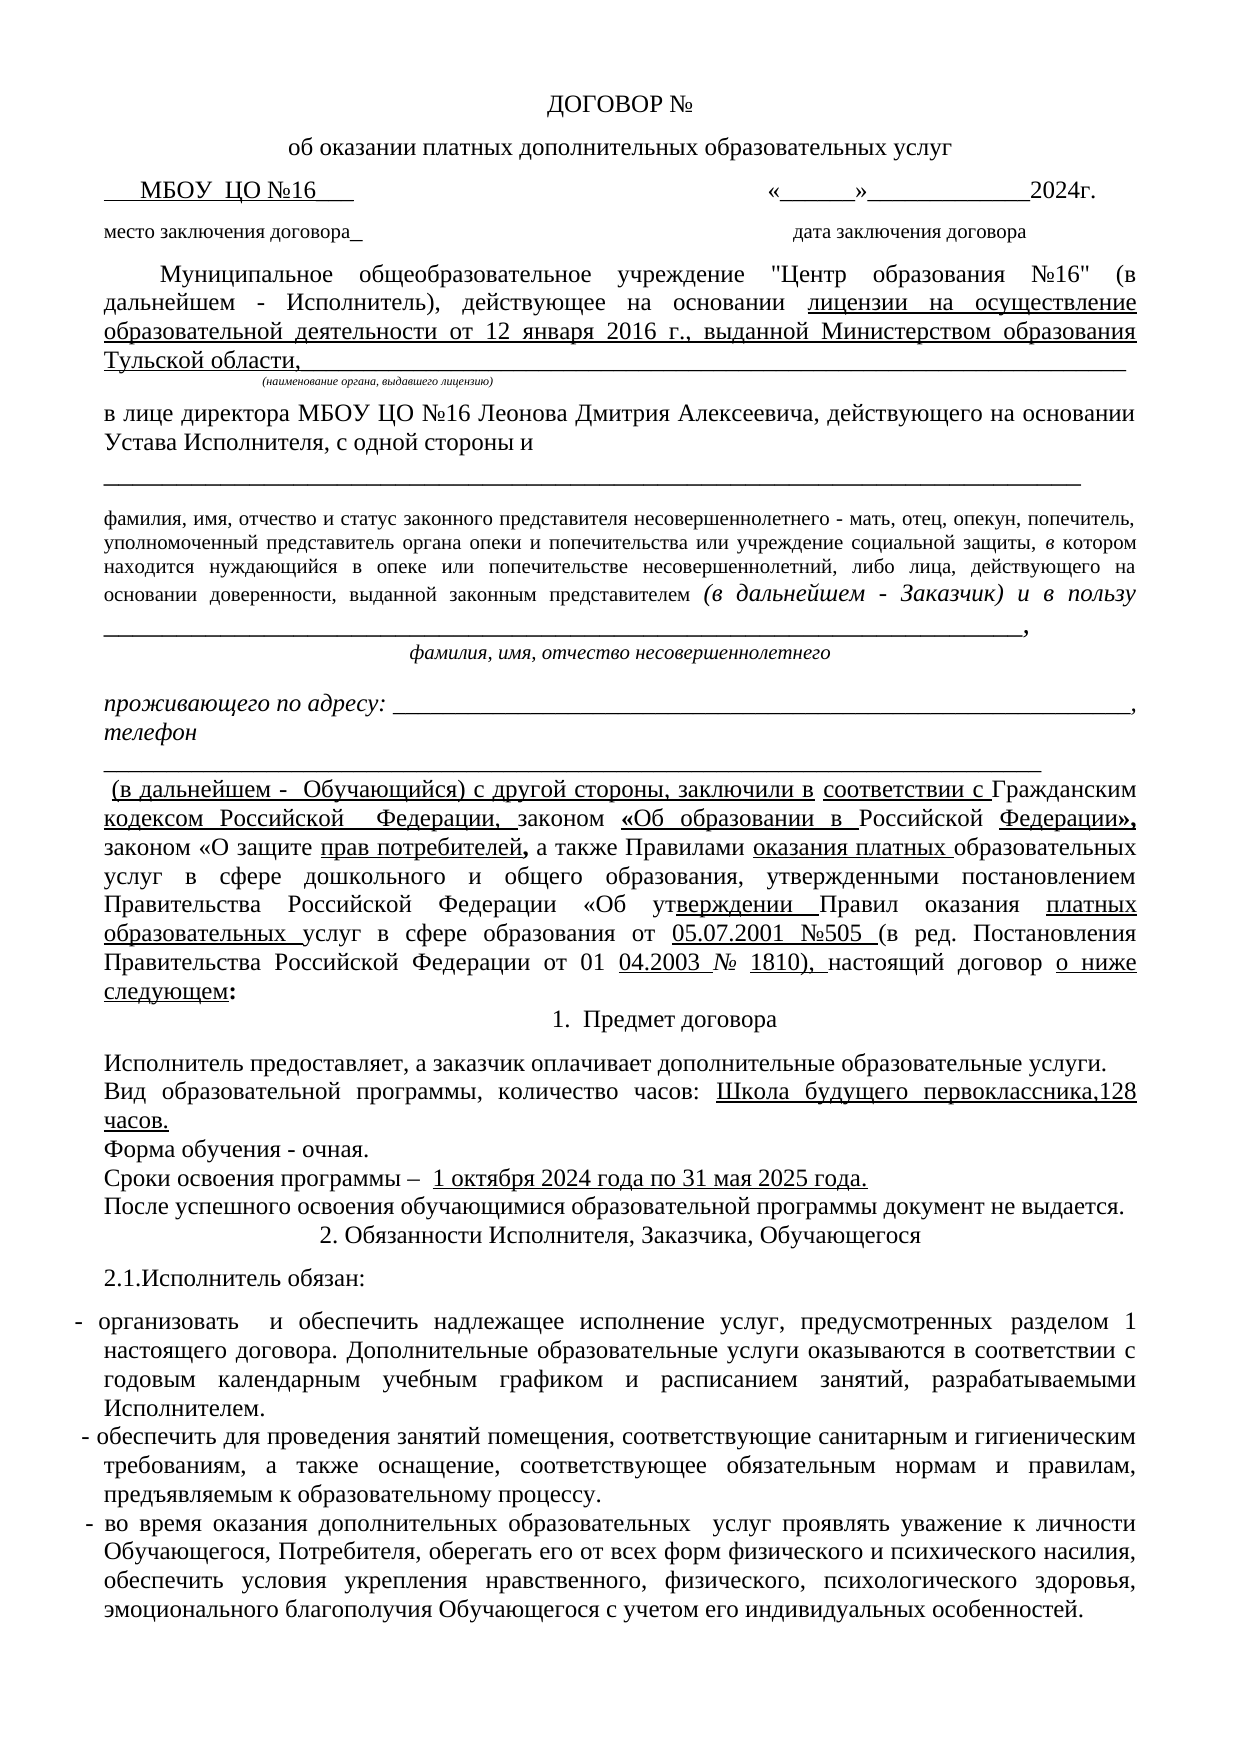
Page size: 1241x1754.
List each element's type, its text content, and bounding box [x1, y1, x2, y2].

text - организовать и обеспечить надлежащее исполнение услуг, предусмотренных разделом 1 настоящего договора. Дополнительные образовательные услуги оказываются в соответствии с годовым календарным учебным графиком и расписанием занятий, разрабатываемыми Исполнителем. [74, 1306, 1137, 1421]
text ДОГОВОР № [103, 89, 1137, 117]
text (в дальнейшем - Обучающийся) с другой стороны, заключили в соответствии с Гражданским кодексом Российской Федерации, законом «Об образовании в Российской Федерации», законом «О защите прав потребителей, а также Правилами оказания платных образовательных услуг в сфере дошкольного и общего образования, утвержденными постановлением Правительства Российской Федерации «Об утверждении Правил оказания платных образовательных услуг в сфере образования от 05.07.2001 №505 (в ред. Постановления Правительства Российской Федерации от 01 04.2003 № 1810), настоящий договор о ниже следующем: [103, 774, 1137, 1004]
text - во время оказания дополнительных образовательных услуг проявлять уважение к личности Обучающегося, Потребителя, оберегать его от всех форм физического и психического насилия, обеспечить условия укрепления нравственного, физического, психологического здоровья, эмоционального благополучия Обучающегося с учетом его индивидуальных особенностей. [74, 1508, 1137, 1623]
text МБОУ ЦО №16___ «______»_____________2024г. место заключения договора дата заключения договора [103, 175, 1137, 244]
text 2.1.Исполнитель обязан: [103, 1263, 1137, 1292]
text Сроки освоения программы – 1 октября 2024 года по 31 мая 2025 года. [103, 1163, 1137, 1191]
text в лице директора МБОУ ЦО №16 Леонова Дмитрия Алексеевича, действующего на основании Устава Исполнителя, с одной стороны и [103, 398, 1137, 455]
text Муниципальное общеобразовательное учреждение "Центр образования №16" (в дальнейшем - Исполнитель), действующее на основании лицензии на осуществление образовательной деятельности от 12 января 2016 г., выданной Министерством образования Тульской области,__________________________________________________________________ [103, 342, 1137, 374]
text - обеспечить для проведения занятий помещения, соответствующие санитарным и гигиеническим требованиям, а также оснащение, соответствующее обязательным нормам и правилам, предъявляемым к образовательному процессу. [74, 1421, 1137, 1508]
text Форма обучения - очная. [103, 1134, 1137, 1163]
text фамилия, имя, отчество и статус законного представителя несовершеннолетнего - мать, отец, опекун, попечитель, уполномоченный представитель органа опеки и попечительства или учреждение социальной защиты, в котором находится нуждающийся в опеке или попечительстве несовершеннолетний, либо лица, действующего на основании доверенности, выданной законным представителем (в дальнейшем - Заказчик) и в пользу _______________________________________________________________, [103, 506, 1137, 640]
text 1. Предмет договора [103, 1004, 1137, 1033]
text Вид образовательной программы, количество часов: Школа будущего первоклассника,128 часов. [103, 1076, 1137, 1134]
text фамилия, имя, отчество несовершеннолетнего [103, 640, 1137, 664]
text проживающего по адресу: ___________________________________________________________, [103, 688, 1137, 717]
text Муниципальное общеобразовательное учреждение "Центр образования №16" (в дальнейшем - Исполнитель), действующее на основании лицензии на осуществление образовательной деятельности от 12 января 2016 г., выданной Министерством образования Тульской области,__________________________________________________________________ [103, 259, 1137, 341]
text телефон ___________________________________________________________________________ [103, 717, 1137, 774]
text об оказании платных дополнительных образовательных услуг [103, 132, 1137, 161]
text (наименование органа, выдавшего лицензию) [103, 374, 1137, 398]
text ___________________________________________________________________ [103, 455, 1137, 489]
text После успешного освоения обучающимися образовательной программы документ не выдается. [103, 1191, 1137, 1220]
text 2. Обязанности Исполнителя, Заказчика, Обучающегося [103, 1220, 1137, 1249]
text Исполнитель предоставляет, а заказчик оплачивает дополнительные образовательные услуги. [103, 1048, 1137, 1076]
